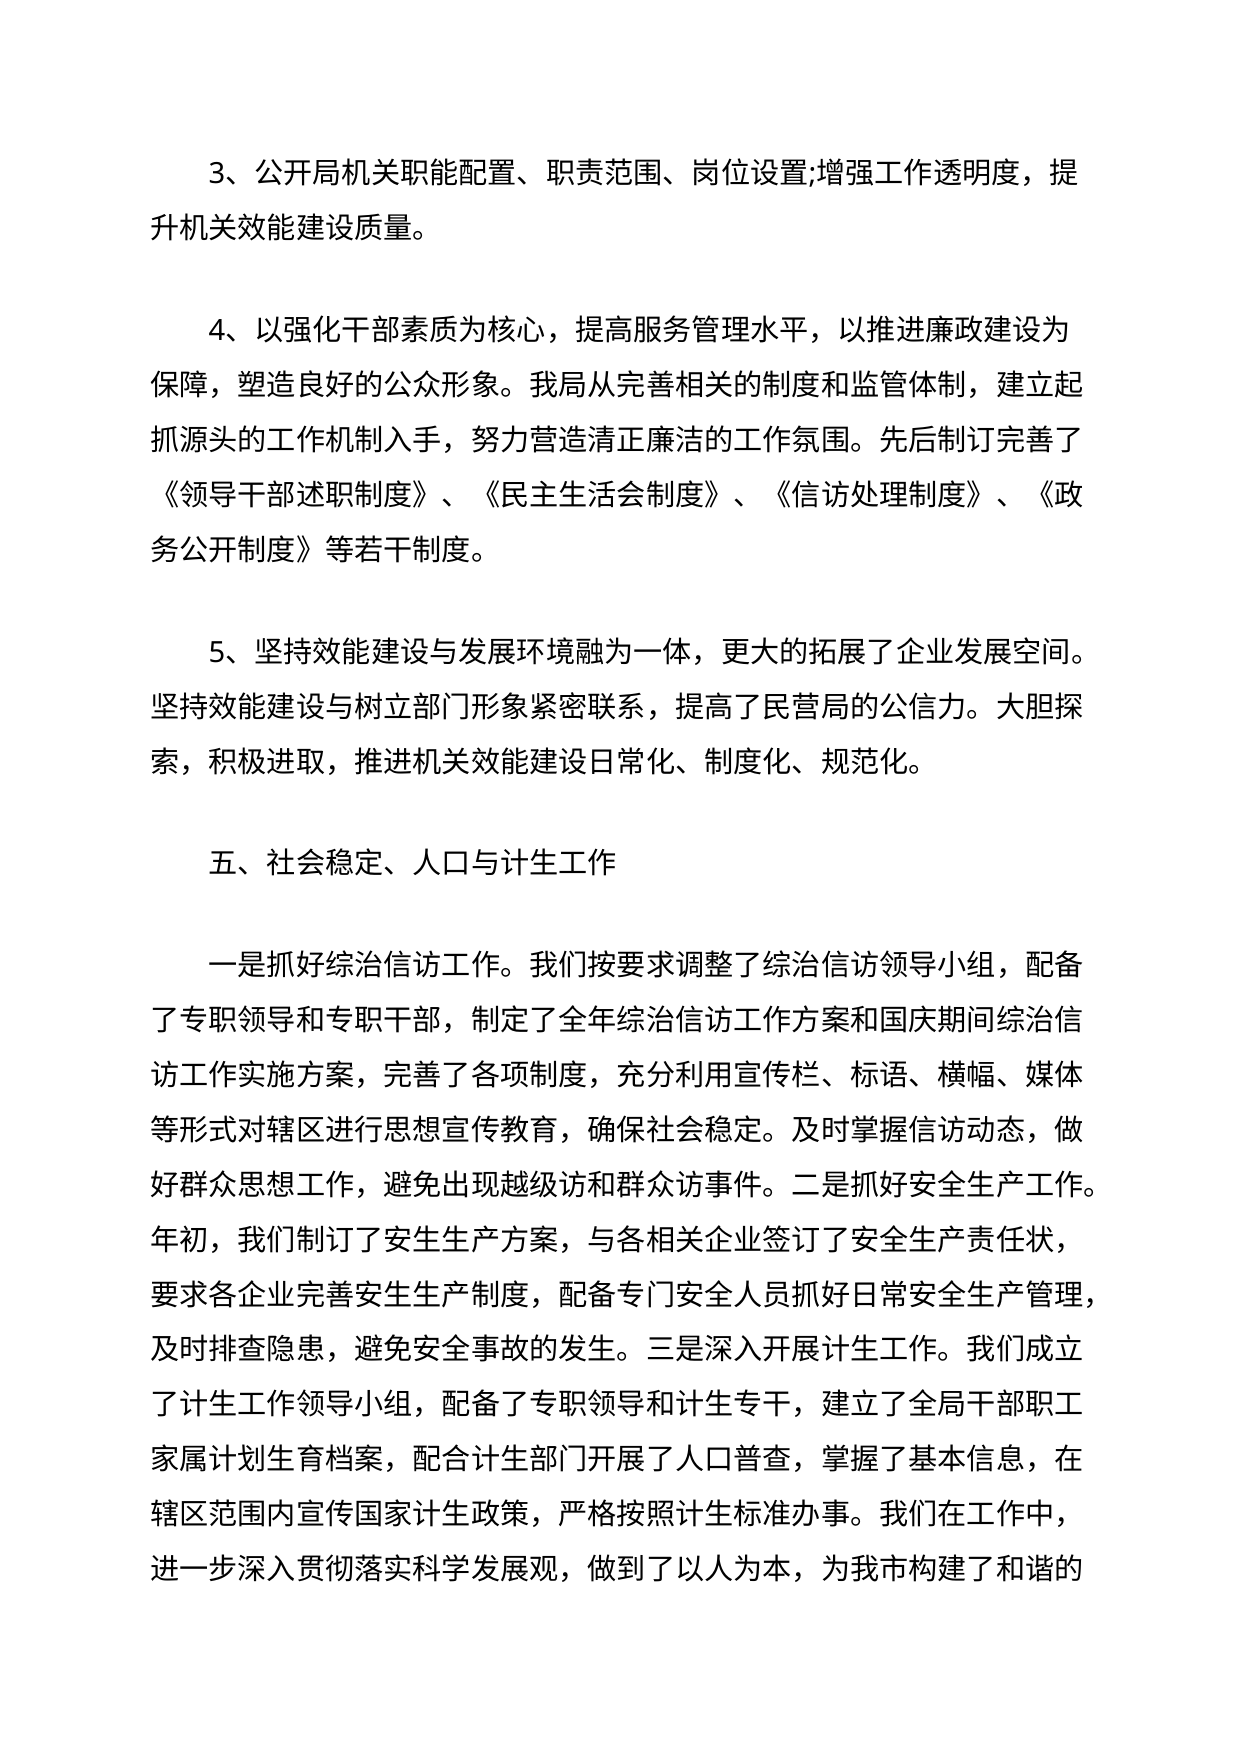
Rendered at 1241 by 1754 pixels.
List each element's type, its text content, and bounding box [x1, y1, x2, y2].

text 5、坚持效能建设与发展环境融为一体，更大的拓展了企业发展空间。坚持效能建设与树立部门形象紧密联系，提高了民营局的公信力。大胆探索，积极进取，推进机关效能建设日常化、制度化、规范化。 [150, 628, 1090, 780]
text 4、以强化干部素质为核心，提高服务管理水平，以推进廉政建设为保障，塑造良好的公众形象。我局从完善相关的制度和监管体制，建立起抓源头的工作机制入手，努力营造清正廉洁的工作氛围。先后制订完善了《领导干部述职制度》、《民主生活会制度》、《信访处理制度》、《政务公开制度》等若干制度。 [150, 307, 1090, 569]
text 五、社会稳定、人口与计生工作 [150, 840, 1090, 882]
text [150, 942, 1090, 1588]
text 3、公开局机关职能配置、职责范围、岗位设置;增强工作透明度，提升机关效能建设质量。 [150, 150, 1090, 247]
